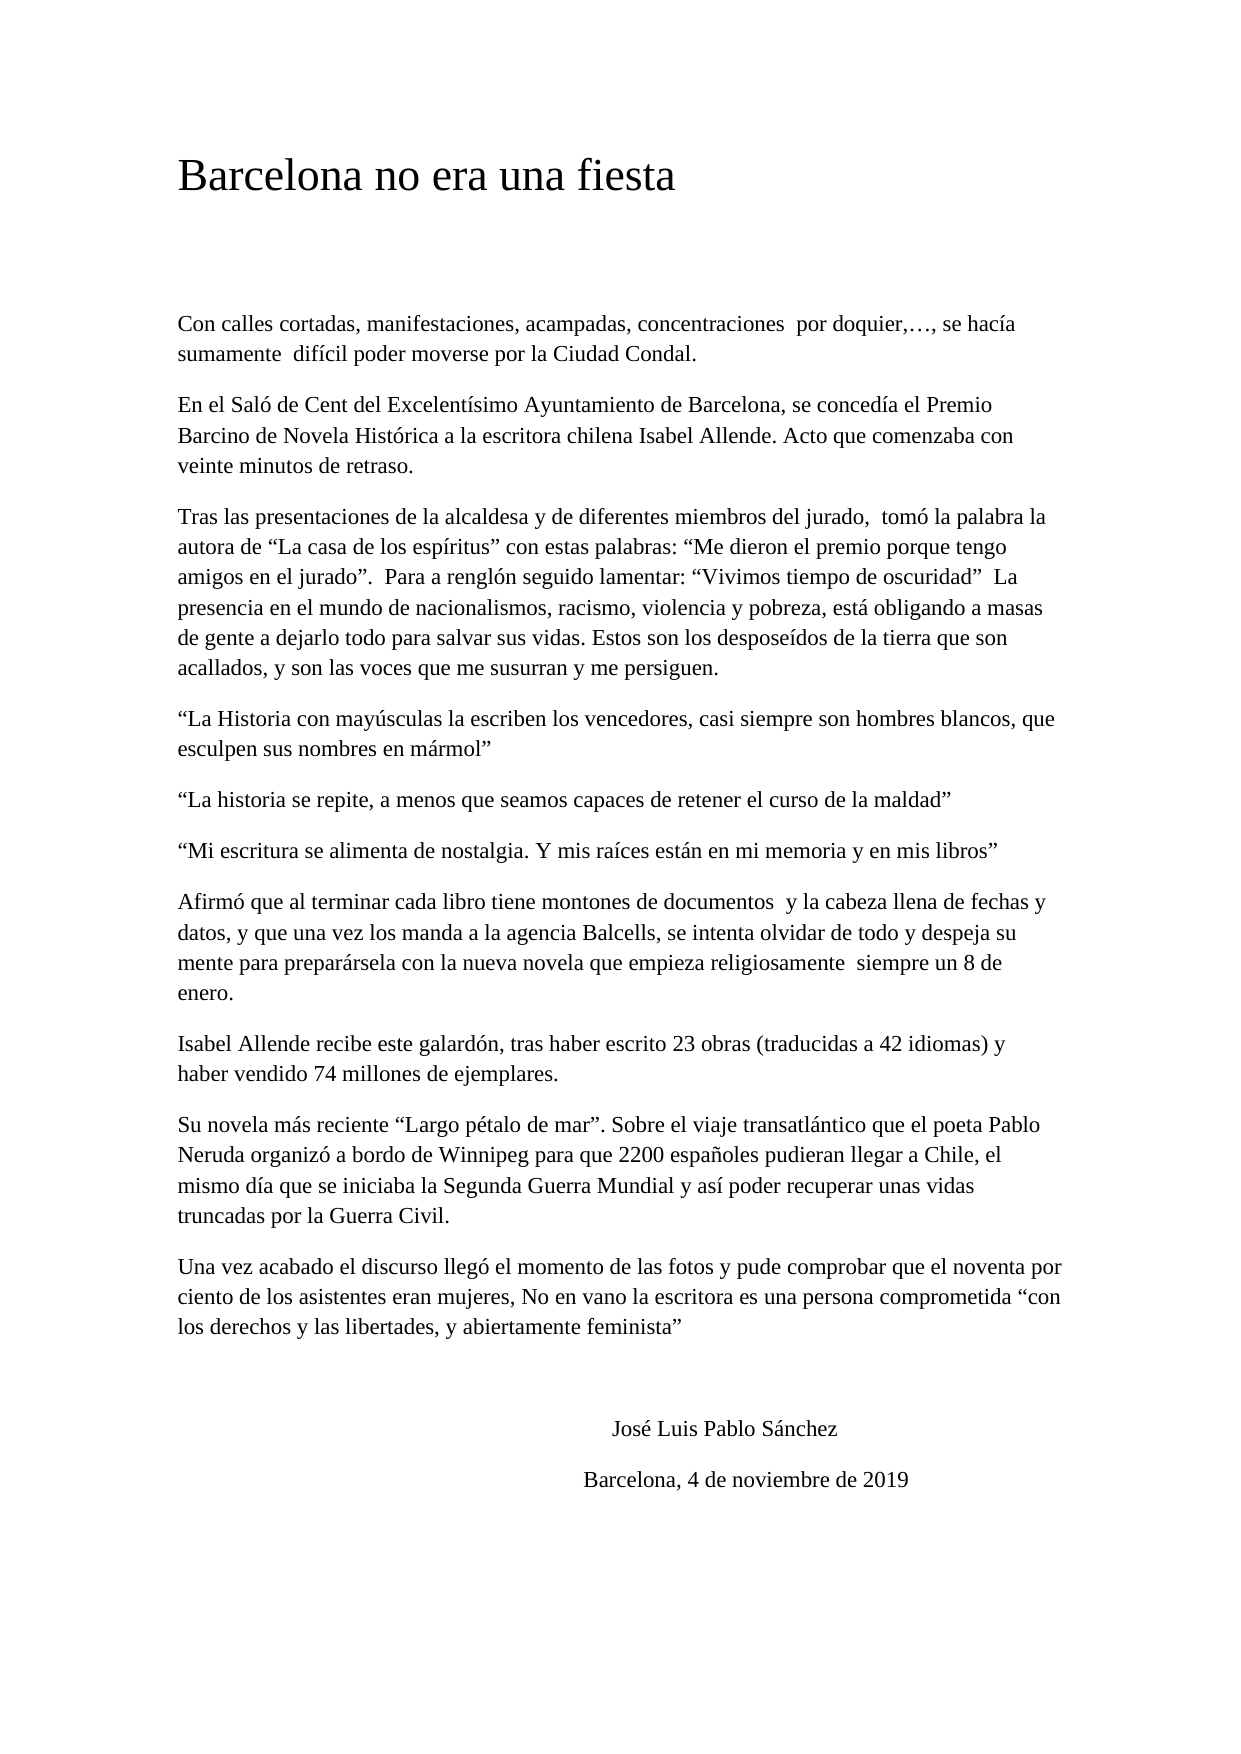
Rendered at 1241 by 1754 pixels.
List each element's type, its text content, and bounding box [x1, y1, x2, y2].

text Su novela más reciente “Largo pétalo de mar”. Sobre el viaje transatlántico que el poeta Pablo Neruda organizó a bordo de Winnipeg para que 2200 españoles pudieran llegar a Chile, el mismo día que se iniciaba la Segunda Guerra Mundial y así poder recuperar unas vidas truncadas por la Guerra Civil. [177, 1111, 1063, 1228]
text Barcelona, 4 de noviembre de 2019 [177, 1467, 1063, 1493]
text “La Historia con mayúsculas la escriben los vencedores, casi siempre son hombres blancos, que esculpen sus nombres en mármol” [177, 705, 1063, 762]
text Isabel Allende recibe este galardón, tras haber escrito 23 obras (traducidas a 42 idiomas) y haber vendido 74 millones de ejemplares. [177, 1030, 1063, 1087]
text Con calles cortadas, manifestaciones, acampadas, concentraciones por doquier,…, se hacía sumamente difícil poder moverse por la Ciudad Condal. [177, 310, 1063, 367]
text Una vez acabado el discurso llegó el momento de las fotos y pude comprobar que el noventa por ciento de los asistentes eran mujeres, No en vano la escritora es una persona comprometida “con los derechos y las libertades, y abiertamente feminista” [177, 1253, 1063, 1340]
text Barcelona no era una fiesta [177, 148, 1063, 200]
text José Luis Pablo Sánchez [177, 1416, 1063, 1442]
text Afirmó que al terminar cada libro tiene montones de documentos y la cabeza llena de fechas y datos, y que una vez los manda a la agencia Balcells, se intenta olvidar de todo y despeja su mente para preparársela con la nueva novela que empieza religiosamente siempre un 8 de enero. [177, 888, 1063, 1005]
text Tras las presentaciones de la alcaldesa y de diferentes miembros del jurado, tomó la palabra la autora de “La casa de los espíritus” con estas palabras: “Me dieron el premio porque tengo amigos en el jurado”. Para a renglón seguido lamentar: “Vivimos tiempo de oscuridad” La presencia en el mundo de nacionalismos, racismo, violencia y pobreza, está obligando a masas de gente a dejarlo todo para salvar sus vidas. Estos son los desposeídos de la tierra que son acallados, y son las voces que me susurran y me persiguen. [177, 503, 1063, 680]
text En el Saló de Cent del Excelentísimo Ayuntamiento de Barcelona, se concedía el Premio Barcino de Novela Histórica a la escritora chilena Isabel Allende. Acto que comenzaba con veinte minutos de retraso. [177, 392, 1063, 478]
text “La historia se repite, a menos que seamos capaces de retener el curso de la maldad” [177, 786, 1063, 813]
text “Mi escritura se alimenta de nostalgia. Y mis raíces están en mi memoria y en mis libros” [177, 837, 1063, 864]
